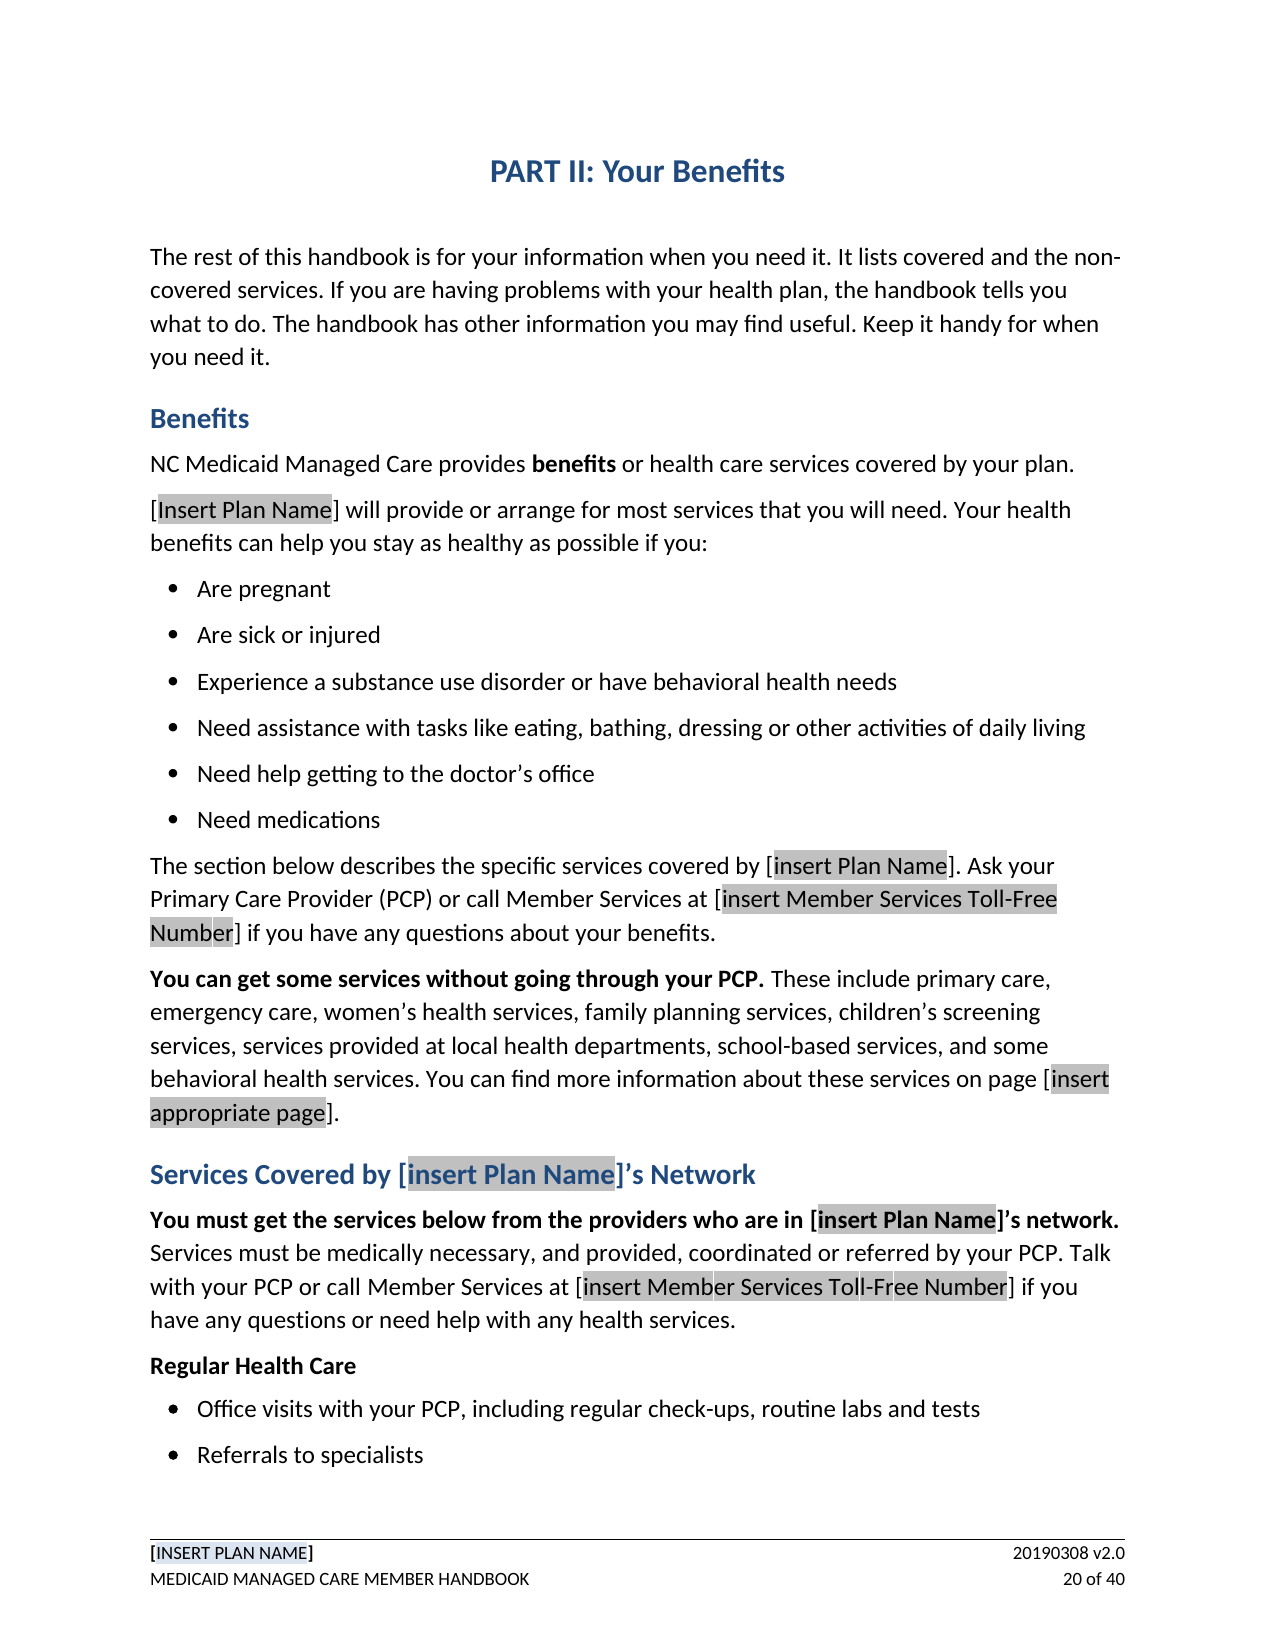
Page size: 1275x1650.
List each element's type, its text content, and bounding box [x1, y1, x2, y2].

text PART II: Your Benefits [150, 150, 1125, 191]
text Office visits with your PCP, including regular check-ups, routine labs and tests [169, 1393, 1125, 1424]
text Need help getting to the doctor’s office [169, 758, 1125, 788]
subtitle Regular Health Care [150, 1351, 1125, 1381]
text The section below describes the specific services covered by [insert Plan Name]. Ask your Primary Care Provider (PCP) or call Member Services at [insert Member Services Toll-Free Number] if you have any questions about your benefits. [150, 850, 1125, 947]
text Need medications [169, 804, 1125, 834]
text You can get some services without going through your PCP. These include primary care, emergency care, women’s health services, family planning services, children’s screening services, services provided at local health departments, school-based services, and some behavioral health services. You can find more information about these services on page [insert appropriate page]. [150, 963, 1125, 1128]
text NC Medicaid Managed Care provides benefits or health care services covered by your plan. [150, 448, 1125, 478]
text Are sick or injured [169, 620, 1125, 650]
text Need assistance with tasks like eating, bathing, dressing or other activities of daily living [169, 712, 1125, 742]
text Referrals to specialists [169, 1439, 1125, 1470]
text Experience a substance use disorder or have behavioral health needs [169, 666, 1125, 696]
text The rest of this handbook is for your information when you need it. It lists covered and the non-covered services. If you are having problems with your health plan, the handbook tells you what to do. The handbook has other information you may find useful. Keep it handy for when you need it. [150, 241, 1125, 372]
text You must get the services below from the providers who are in [insert Plan Name]’s network. Services must be medically necessary, and provided, coordinated or referred by your PCP. Talk with your PCP or call Member Services at [insert Member Services Toll-Free Number] if you have any questions or need help with any health services. [150, 1204, 1125, 1335]
text [Insert Plan Name] will provide or arrange for most services that you will need. Your health benefits can help you stay as healthy as possible if you: [150, 494, 1125, 558]
subtitle Services Covered by [insert Plan Name]’s Network [615, 1156, 1125, 1191]
subtitle Services Covered by [insert Plan Name]’s Network [150, 1156, 408, 1191]
subtitle Benefits [150, 400, 1125, 436]
text Are pregnant [169, 574, 1125, 604]
